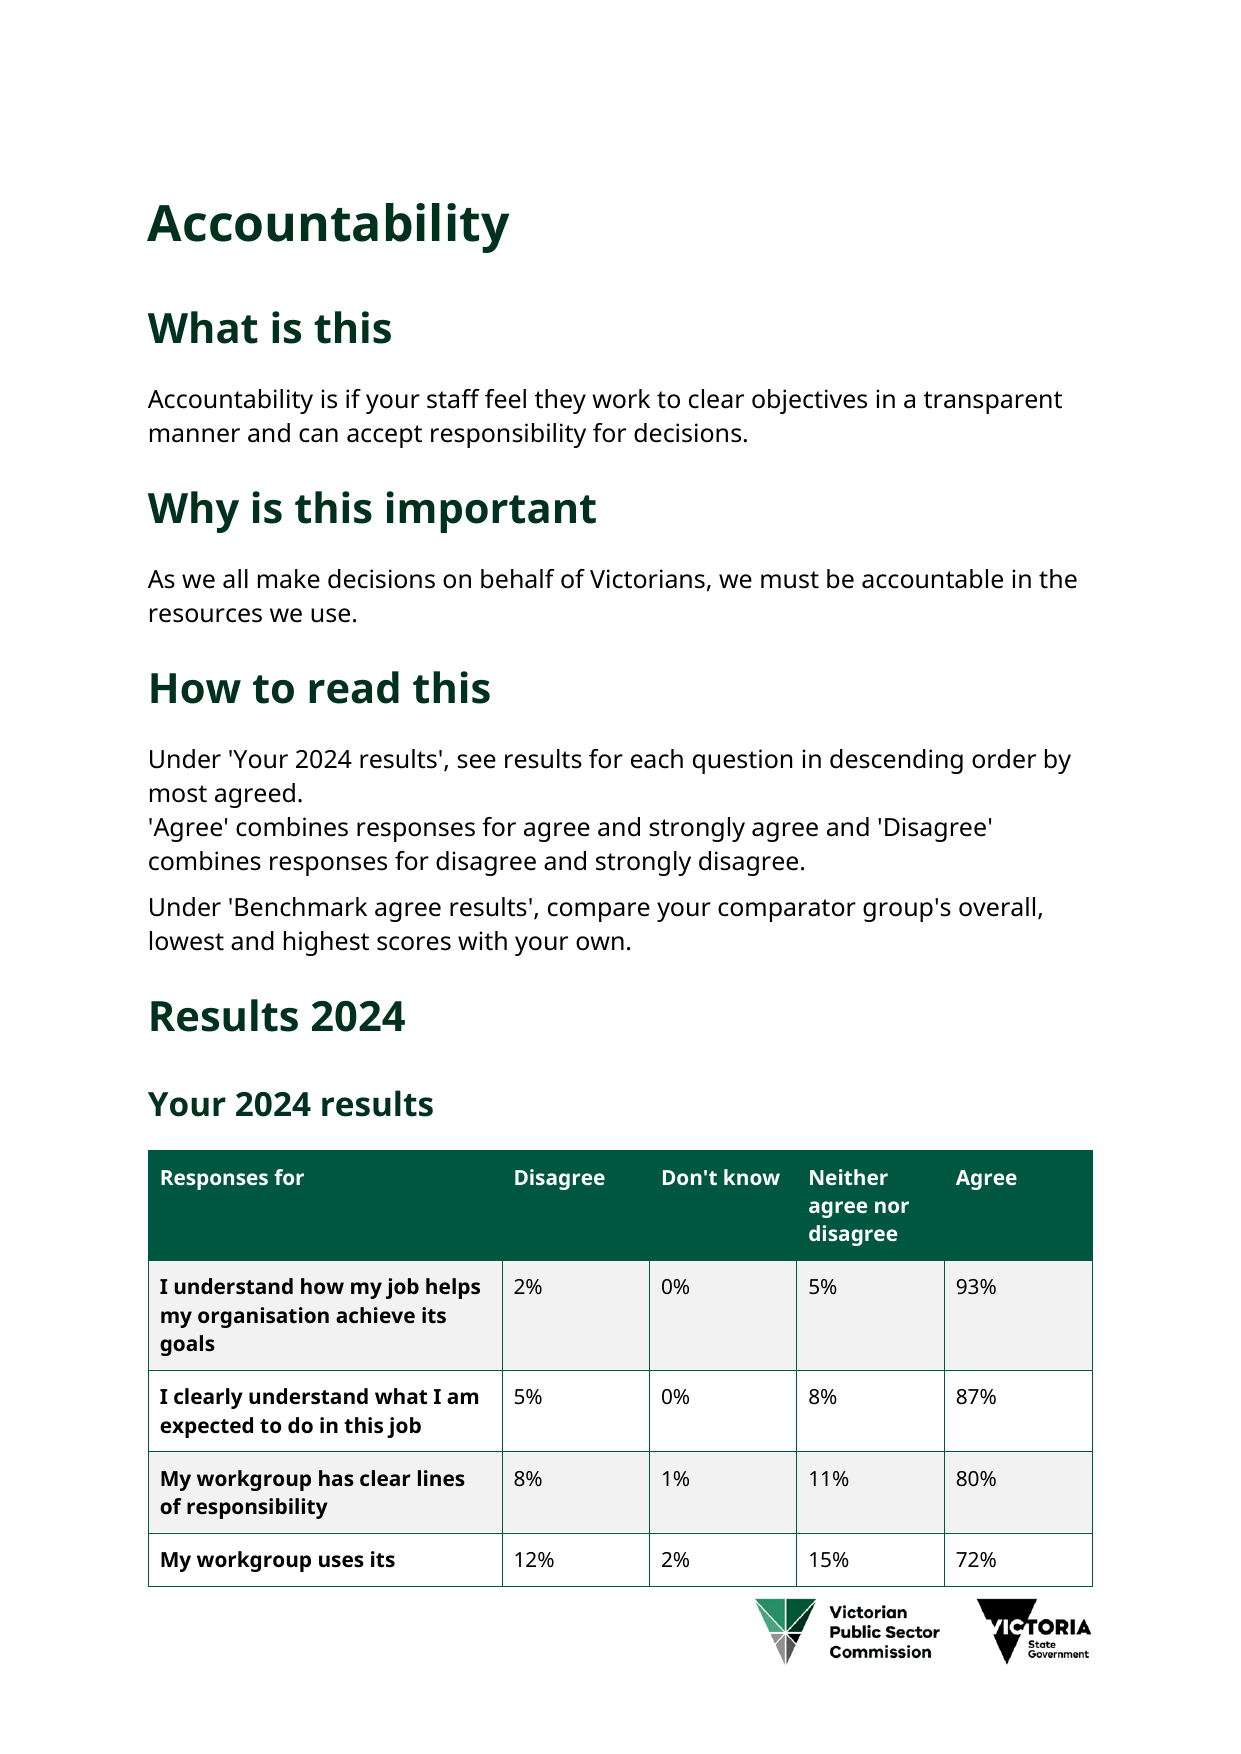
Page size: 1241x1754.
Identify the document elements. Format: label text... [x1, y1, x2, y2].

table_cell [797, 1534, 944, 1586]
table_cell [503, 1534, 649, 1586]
text Under 'Benchmark agree results', compare your comparator group's overall, lowest and highest scores with your own. [148, 890, 1092, 958]
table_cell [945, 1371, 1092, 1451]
subtitle What is this [148, 299, 1092, 355]
subtitle Results 2024 [148, 987, 1092, 1044]
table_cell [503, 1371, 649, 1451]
text Accountability is if your staff feel they work to clear objectives in a transparent manner and can accept responsibility for decisions. [148, 381, 1092, 449]
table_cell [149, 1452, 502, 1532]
text Under 'Your 2024 results', see results for each question in descending order by most agreed. 'Agree' combines responses for agree and strongly agree and 'Disagree' combines responses for disagree and strongly disagree. [148, 741, 1092, 878]
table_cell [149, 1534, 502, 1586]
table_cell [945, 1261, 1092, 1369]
subtitle Your 2024 results [148, 1080, 1092, 1126]
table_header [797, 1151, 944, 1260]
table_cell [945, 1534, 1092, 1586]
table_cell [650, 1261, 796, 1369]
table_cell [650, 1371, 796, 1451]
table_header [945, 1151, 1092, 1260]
text As we all make decisions on behalf of Victorians, we must be accountable in the resources we use. [148, 561, 1092, 629]
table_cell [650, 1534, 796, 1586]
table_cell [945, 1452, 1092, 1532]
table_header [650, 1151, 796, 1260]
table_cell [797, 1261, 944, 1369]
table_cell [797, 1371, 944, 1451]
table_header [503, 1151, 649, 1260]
subtitle Accountability [148, 188, 1092, 256]
subtitle How to read this [148, 659, 1092, 715]
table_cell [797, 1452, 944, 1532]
picture [754, 1598, 1093, 1666]
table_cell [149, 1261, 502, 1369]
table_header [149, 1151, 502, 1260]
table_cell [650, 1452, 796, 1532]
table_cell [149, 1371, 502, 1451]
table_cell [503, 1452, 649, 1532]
subtitle Why is this important [148, 479, 1092, 535]
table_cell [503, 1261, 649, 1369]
